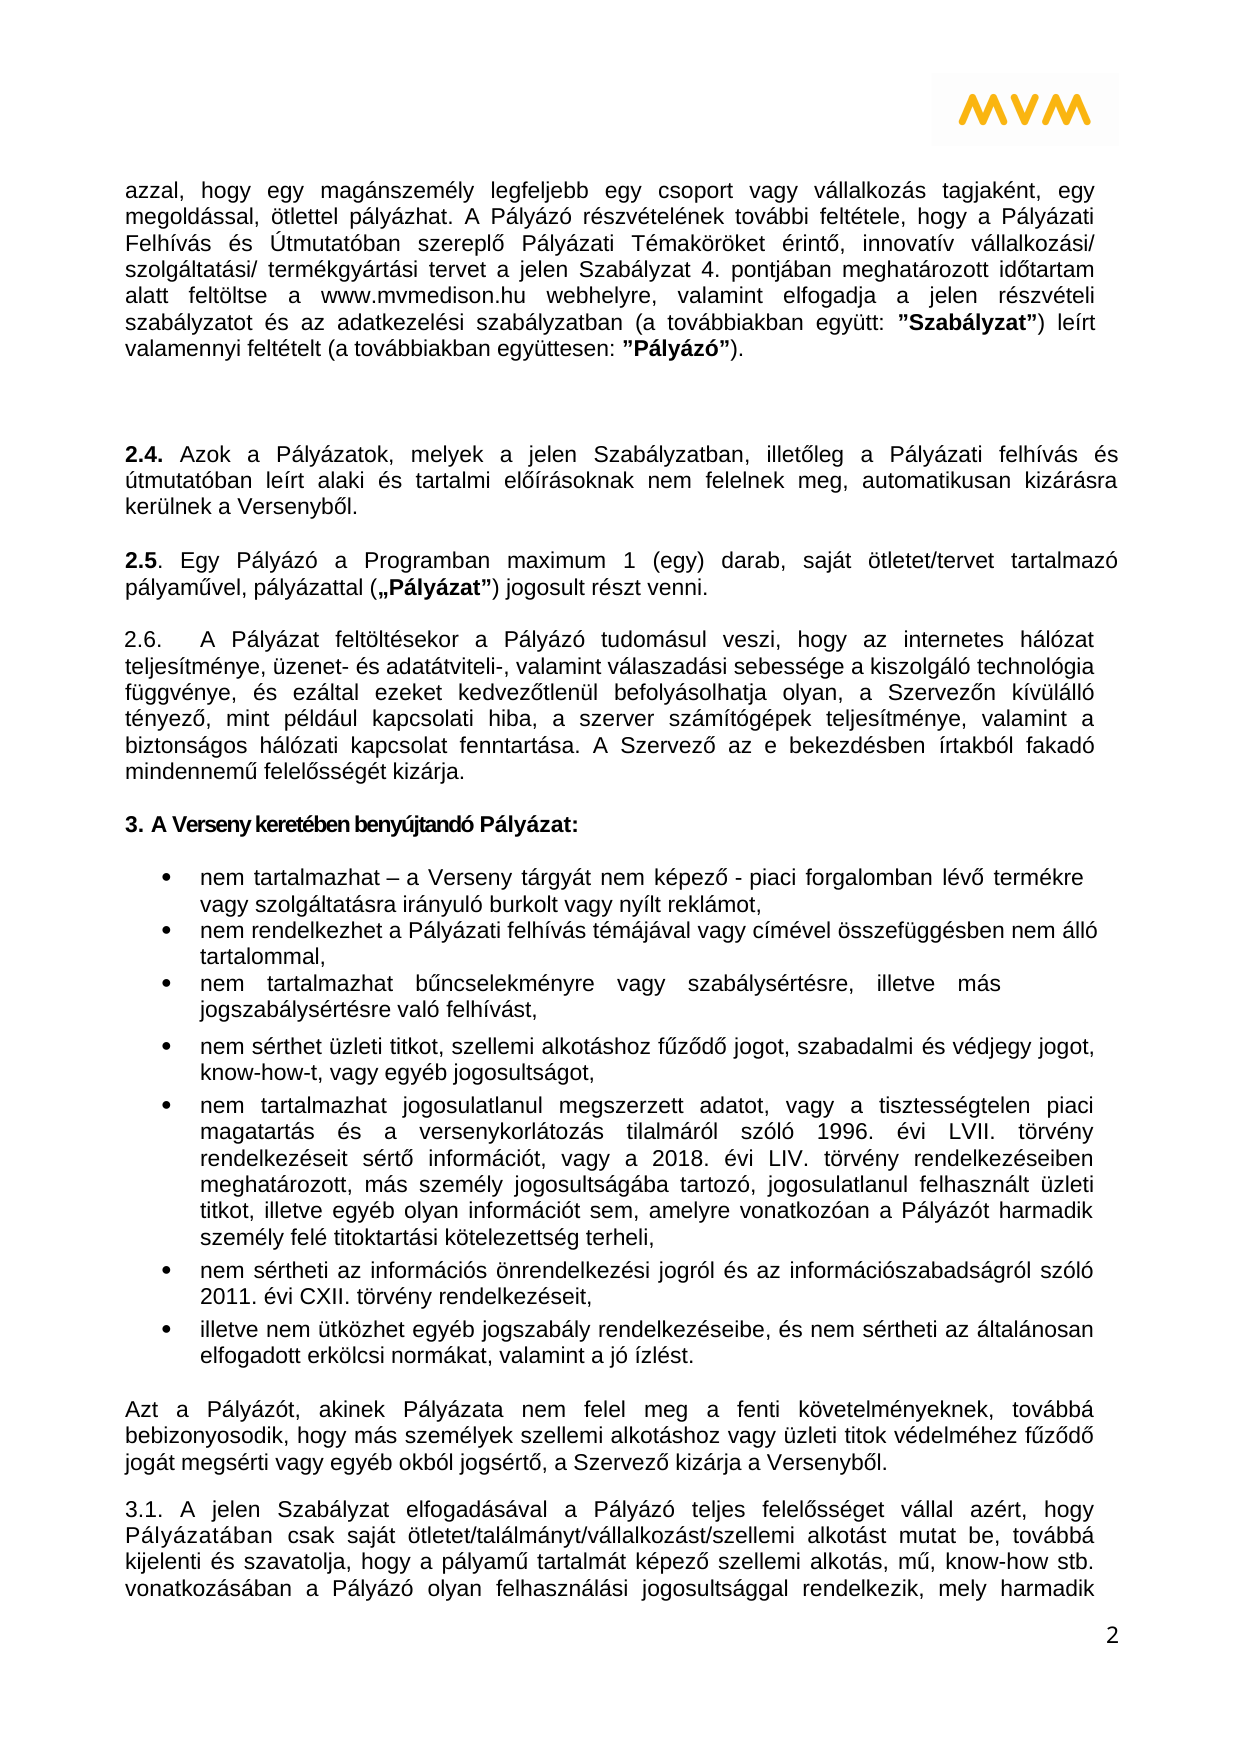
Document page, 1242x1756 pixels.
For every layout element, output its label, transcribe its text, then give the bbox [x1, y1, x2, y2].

list nem tartalmazhat jogosulatlanul megszerzett adatot, vagy a tisztességtelen piaci magatartás és a versenykorlátozás tilalmáról szóló 1996. évi LVII. törvény rendelkezéseit sértő információt, vagy a 2018. évi LIV. törvény rendelkezéseiben meghatározott, más személy jogosultságába tartozó, jogosulatlanul felhasznált üzleti titkot, illetve egyéb olyan információt sem, amelyre vonatkozóan a Pályázót harmadik személy felé titoktartási kötelezettség terheli, [162, 1092, 1094, 1250]
list A Pályázat feltöltésekor a Pályázó tudomásul veszi, hogy az internetes hálózat teljesítménye, üzenet- és adatátviteli-, valamint válaszadási sebessége a kiszolgáló technológia függvénye, és ezáltal ezeket kedvezőtlenül befolyásolhatja olyan, a Szervezőn kívülálló tényező, mint például kapcsolati hiba, a szerver számítógépek teljesítménye, valamint a biztonságos hálózati kapcsolat fenntartása. A Szervező az e bekezdésben írtakból fakadó mindennemű felelősségét kizárja. [124, 626, 1095, 784]
list nem sérthet üzleti titkot, szellemi alkotáshoz fűződő jogot, szabadalmi és védjegy jogot, know-how-t, vagy egyéb jogosultságot, [162, 1033, 1095, 1085]
text Azt a Pályázót, akinek Pályázata nem felel meg a fenti követelményeknek, továbbá bebizonyosodik, hogy más személyek szellemi alkotáshoz vagy üzleti titok védelméhez fűződő jogát megsérti vagy egyéb okból jogsértő, a Szervező kizárja a Versenyből. [125, 1396, 1095, 1475]
list 3. A Verseny keretében benyújtandó Pályázat: [125, 811, 1119, 837]
picture [931, 73, 1119, 146]
text 2.5. Egy Pályázó a Programban maximum 1 (egy) darab, saját ötletet/tervet tartalmazó pályaművel, pályázattal („Pályázat”) jogosult részt venni. [125, 547, 1119, 600]
text 2.4. Azok a Pályázatok, melyek a jelen Szabályzatban, illetőleg a Pályázati felhívás és útmutatóban leírt alaki és tartalmi előírásoknak nem felelnek meg, automatikusan kizárásra kerülnek a Versenyből. [125, 441, 1119, 519]
list illetve nem ütközhet egyéb jogszabály rendelkezéseibe, és nem sértheti az általánosan elfogadott erkölcsi normákat, valamint a jó ízlést. [162, 1316, 1095, 1368]
list nem rendelkezhet a Pályázati felhívás témájával vagy címével összefüggésben nem álló tartalommal, [162, 917, 1098, 969]
list nem tartalmazhat bűncselekményre vagy szabálysértésre, illetve más jogszabálysértésre való felhívást, [162, 970, 1001, 1022]
list nem tartalmazhat – a Verseny tárgyát nem képező - piaci forgalomban lévő termékre vagy szolgáltatásra irányuló burkolt vagy nyílt reklámot, [162, 864, 1084, 917]
list nem sértheti az információs önrendelkezési jogról és az információszabadságról szóló 2011. évi CXII. törvény rendelkezéseit, [162, 1257, 1095, 1309]
